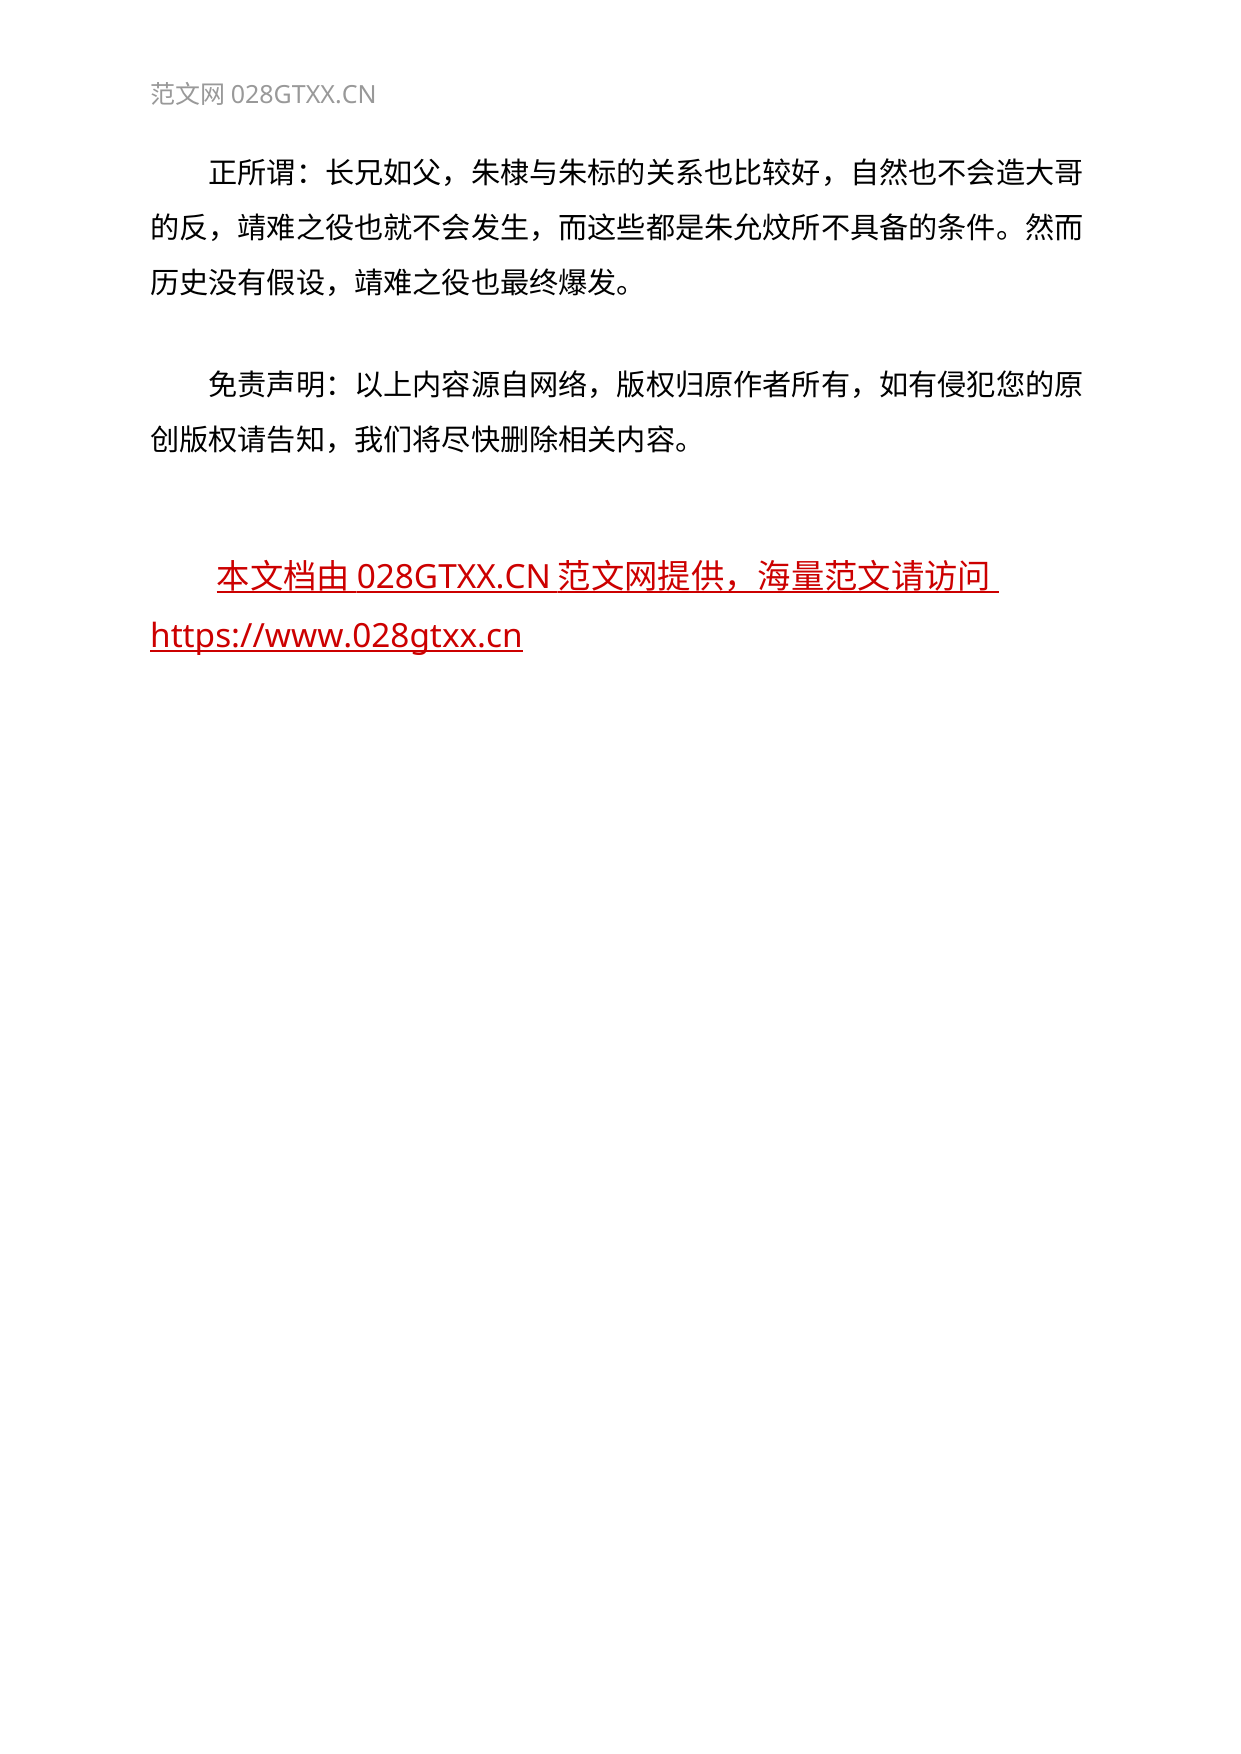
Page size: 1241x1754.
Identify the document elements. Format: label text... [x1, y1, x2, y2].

text 本文档由028GTXX.CN范文网提供，海量范文请访问 https://www.028gtxx.cn [150, 549, 1090, 657]
text 免责声明：以上内容源自网络，版权归原作者所有，如有侵犯您的原创版权请告知，我们将尽快删除相关内容。 [150, 362, 1090, 459]
text 正所谓：长兄如父，朱棣与朱标的关系也比较好，自然也不会造大哥的反，靖难之役也就不会发生，而这些都是朱允炆所不具备的条件。然而历史没有假设，靖难之役也最终爆发。 [150, 150, 1090, 302]
